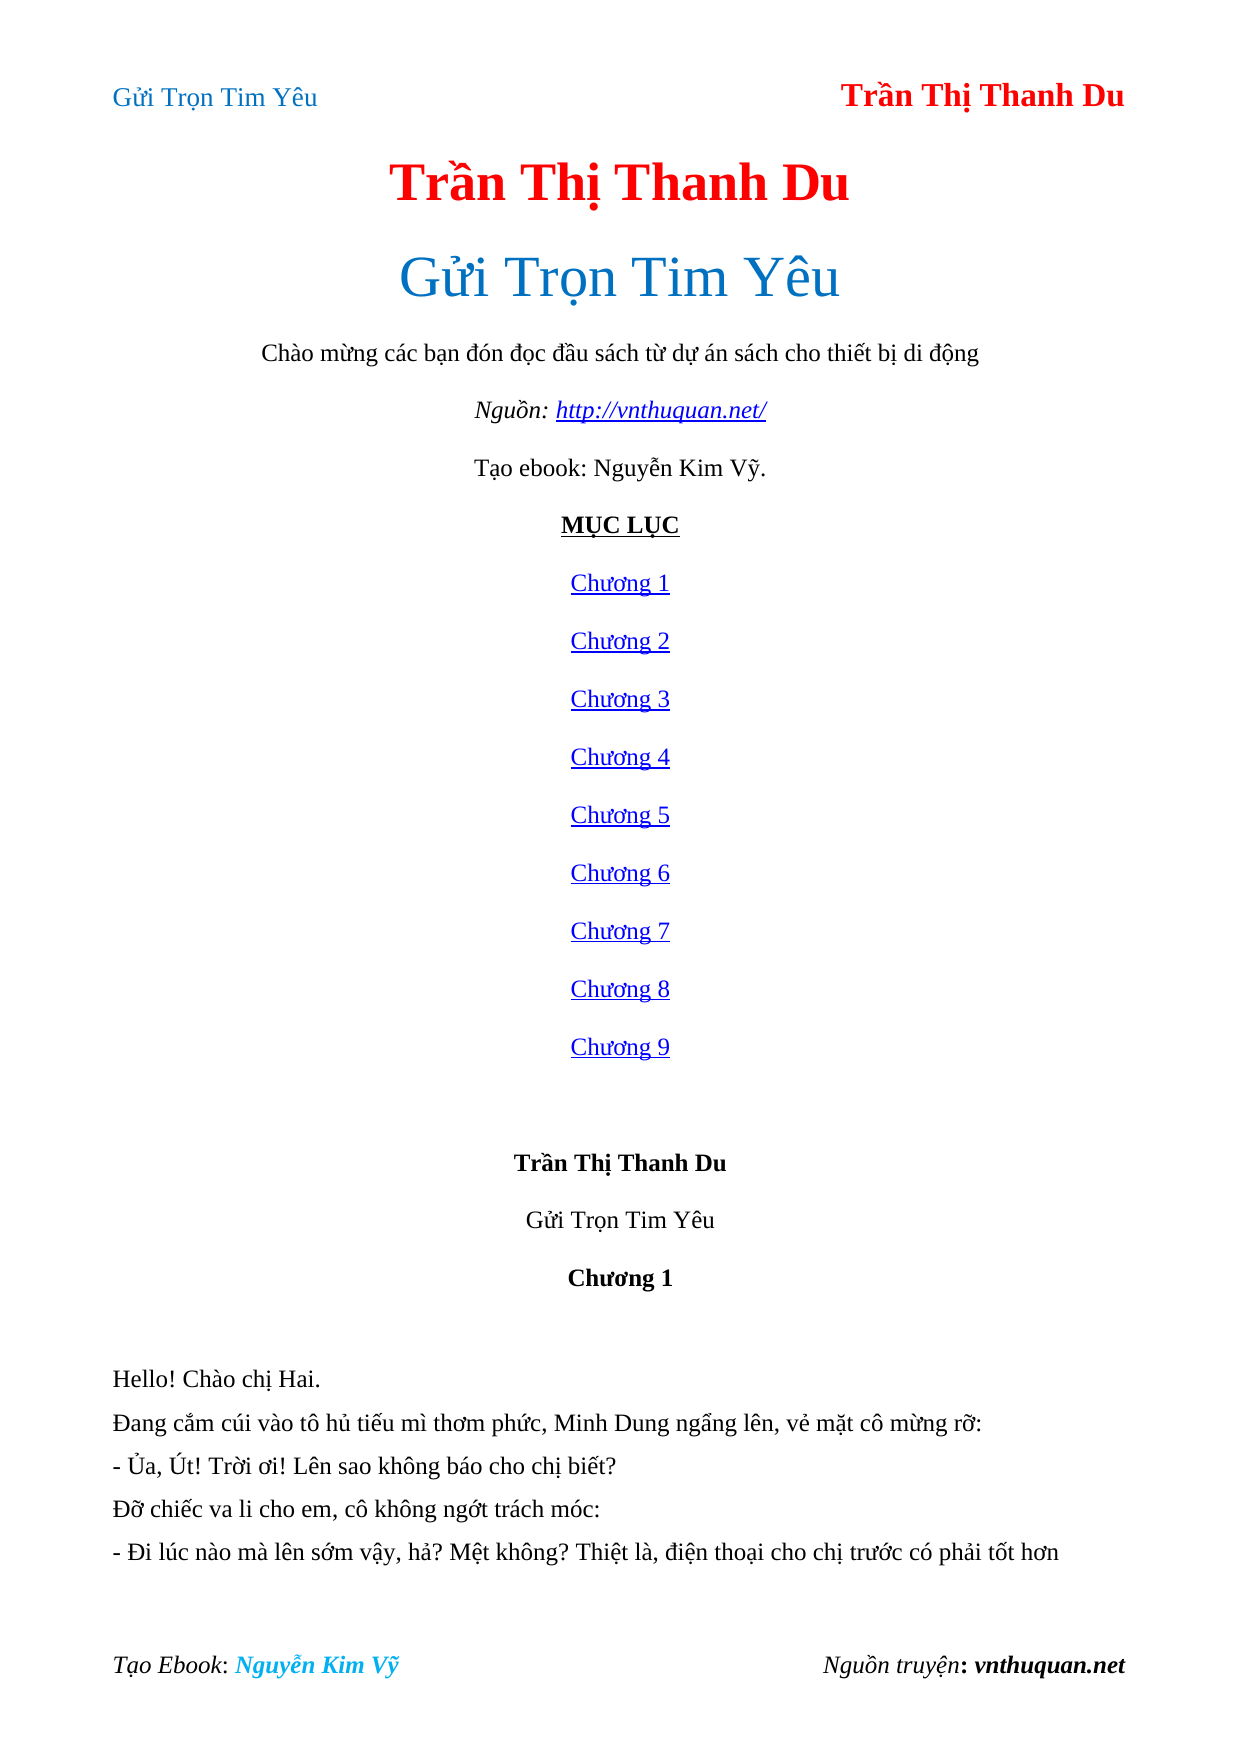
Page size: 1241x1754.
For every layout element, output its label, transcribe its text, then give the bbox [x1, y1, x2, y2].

text Chương 1 [112, 568, 1128, 597]
text Chương 6 [112, 858, 1128, 887]
text Trần Thị Thanh Du [112, 1148, 1128, 1176]
text Chương 2 [112, 626, 1128, 655]
text Chương 1 [112, 1263, 1128, 1292]
text Chương 8 [112, 974, 1128, 1003]
text Chương 3 [112, 684, 1128, 713]
text Gửi Trọn Tim Yêu [112, 241, 1128, 308]
text Chương 5 [112, 800, 1128, 829]
text MỤC LỤC [112, 511, 1128, 539]
text Chương 9 [112, 1032, 1128, 1061]
text Chương 4 [112, 742, 1128, 771]
text Chào mừng các bạn đón đọc đầu sách từ dự án sách cho thiết bị di động Nguồn: http://vnthuquan.net/ Tạo ebook: Nguyễn Kim Vỹ. [112, 338, 1128, 481]
text Gửi Trọn Tim Yêu [112, 1206, 1128, 1234]
text Trần Thị Thanh Du [112, 150, 1128, 212]
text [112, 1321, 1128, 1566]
text Chương 7 [112, 916, 1128, 945]
